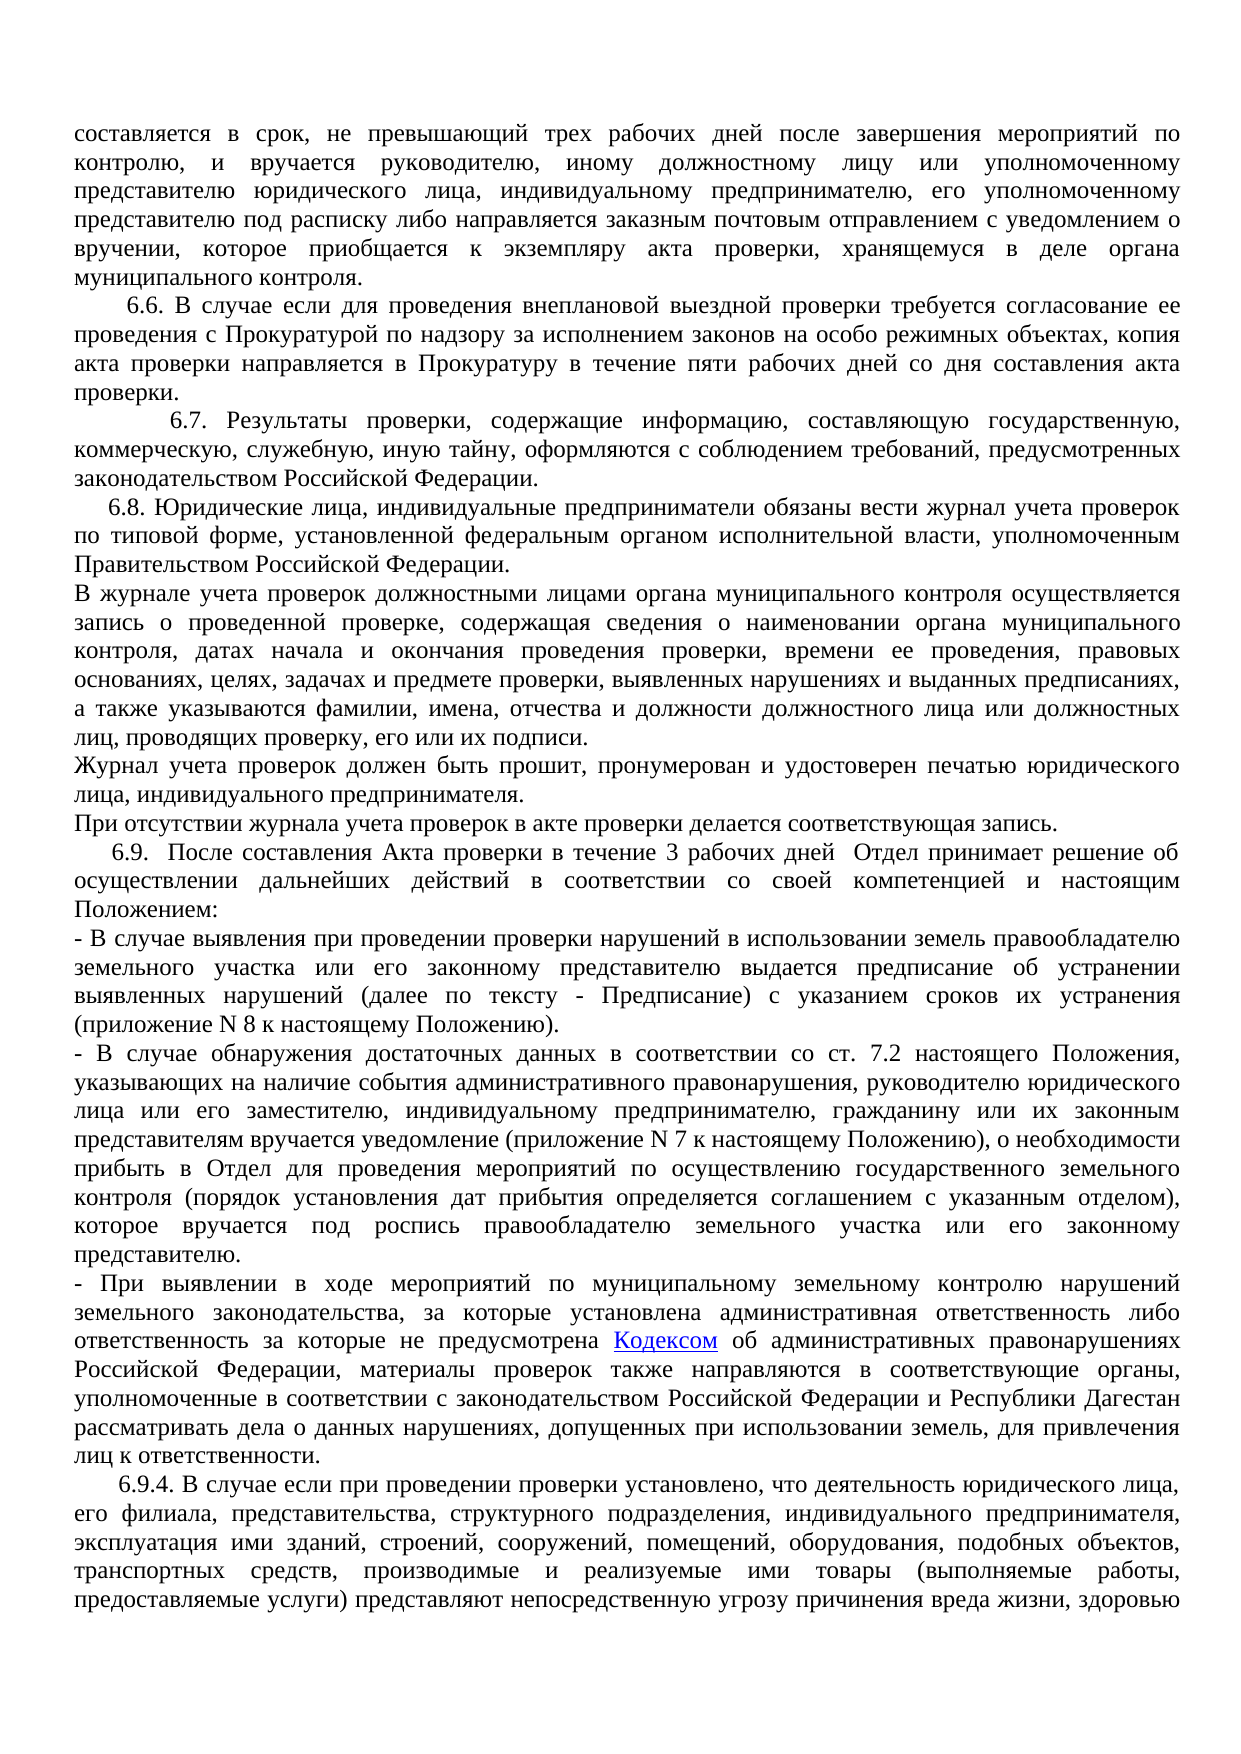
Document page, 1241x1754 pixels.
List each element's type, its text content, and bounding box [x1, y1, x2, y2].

text 6.8. Юридические лица, индивидуальные предприниматели обязаны вести журнал учета проверок по типовой форме, установленной федеральным органом исполнительной власти, уполномоченным Правительством Российской Федерации. [74, 492, 1181, 578]
text В журнале учета проверок должностными лицами органа муниципального контроля осуществляется запись о проведенной проверке, содержащая сведения о наименовании органа муниципального контроля, датах начала и окончания проведения проверки, времени ее проведения, правовых основаниях, целях, задачах и предмете проверки, выявленных нарушениях и выданных предписаниях, а также указываются фамилии, имена, отчества и должности должностного лица или должностных лиц, проводящих проверку, его или их подписи. [74, 578, 1181, 751]
text 6.7. Результаты проверки, содержащие информацию, составляющую государственную, коммерческую, служебную, иную тайну, оформляются с соблюдением требований, предусмотренных законодательством Российской Федерации. [74, 406, 1181, 492]
text - В случае обнаружения достаточных данных в соответствии со ст. 7.2 настоящего Положения, указывающих на наличие события административного правонарушения, руководителю юридического лица или его заместителю, индивидуальному предпринимателю, гражданину или их законным представителям вручается уведомление (приложение N 7 к настоящему Положению), о необходимости прибыть в Отдел для проведения мероприятий по осуществлению государственного земельного контроля (порядок установления дат прибытия определяется соглашением с указанным отделом), которое вручается под роспись правообладателю земельного участка или его законному представителю. [74, 1038, 1181, 1268]
text - В случае выявления при проведении проверки нарушений в использовании земель правообладателю земельного участка или его законному представителю выдается предписание об устранении выявленных нарушений (далее по тексту - Предписание) с указанием сроков их устранения (приложение N 8 к настоящему Положению). [74, 923, 1181, 1038]
text 6.6. В случае если для проведения внеплановой выездной проверки требуется согласование ее проведения с Прокуратурой по надзору за исполнением законов на особо режимных объектах, копия акта проверки направляется в Прокуратуру в течение пяти рабочих дней со дня составления акта проверки. [74, 291, 1181, 406]
text 6.9. После составления Акта проверки в течение 3 рабочих дней Отдел принимает решение об осуществлении дальнейших действий в соответствии со своей компетенцией и настоящим Положением: [74, 837, 1181, 923]
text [74, 1469, 1181, 1613]
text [74, 118, 1181, 291]
text При отсутствии журнала учета проверок в акте проверки делается соответствующая запись. [74, 808, 1181, 837]
text - При выявлении в ходе мероприятий по муниципальному земельному контролю нарушений земельного законодательства, за которые установлена административная ответственность либо ответственность за которые не предусмотрена Кодексом об административных правонарушениях Российской Федерации, материалы проверок также направляются в соответствующие органы, уполномоченные в соответствии с законодательством Российской Федерации и Республики Дагестан рассматривать дела о данных нарушениях, допущенных при использовании земель, для привлечения лиц к ответственности. [74, 1268, 1181, 1469]
text Журнал учета проверок должен быть прошит, пронумерован и удостоверен печатью юридического лица, индивидуального предпринимателя. [74, 751, 1181, 808]
